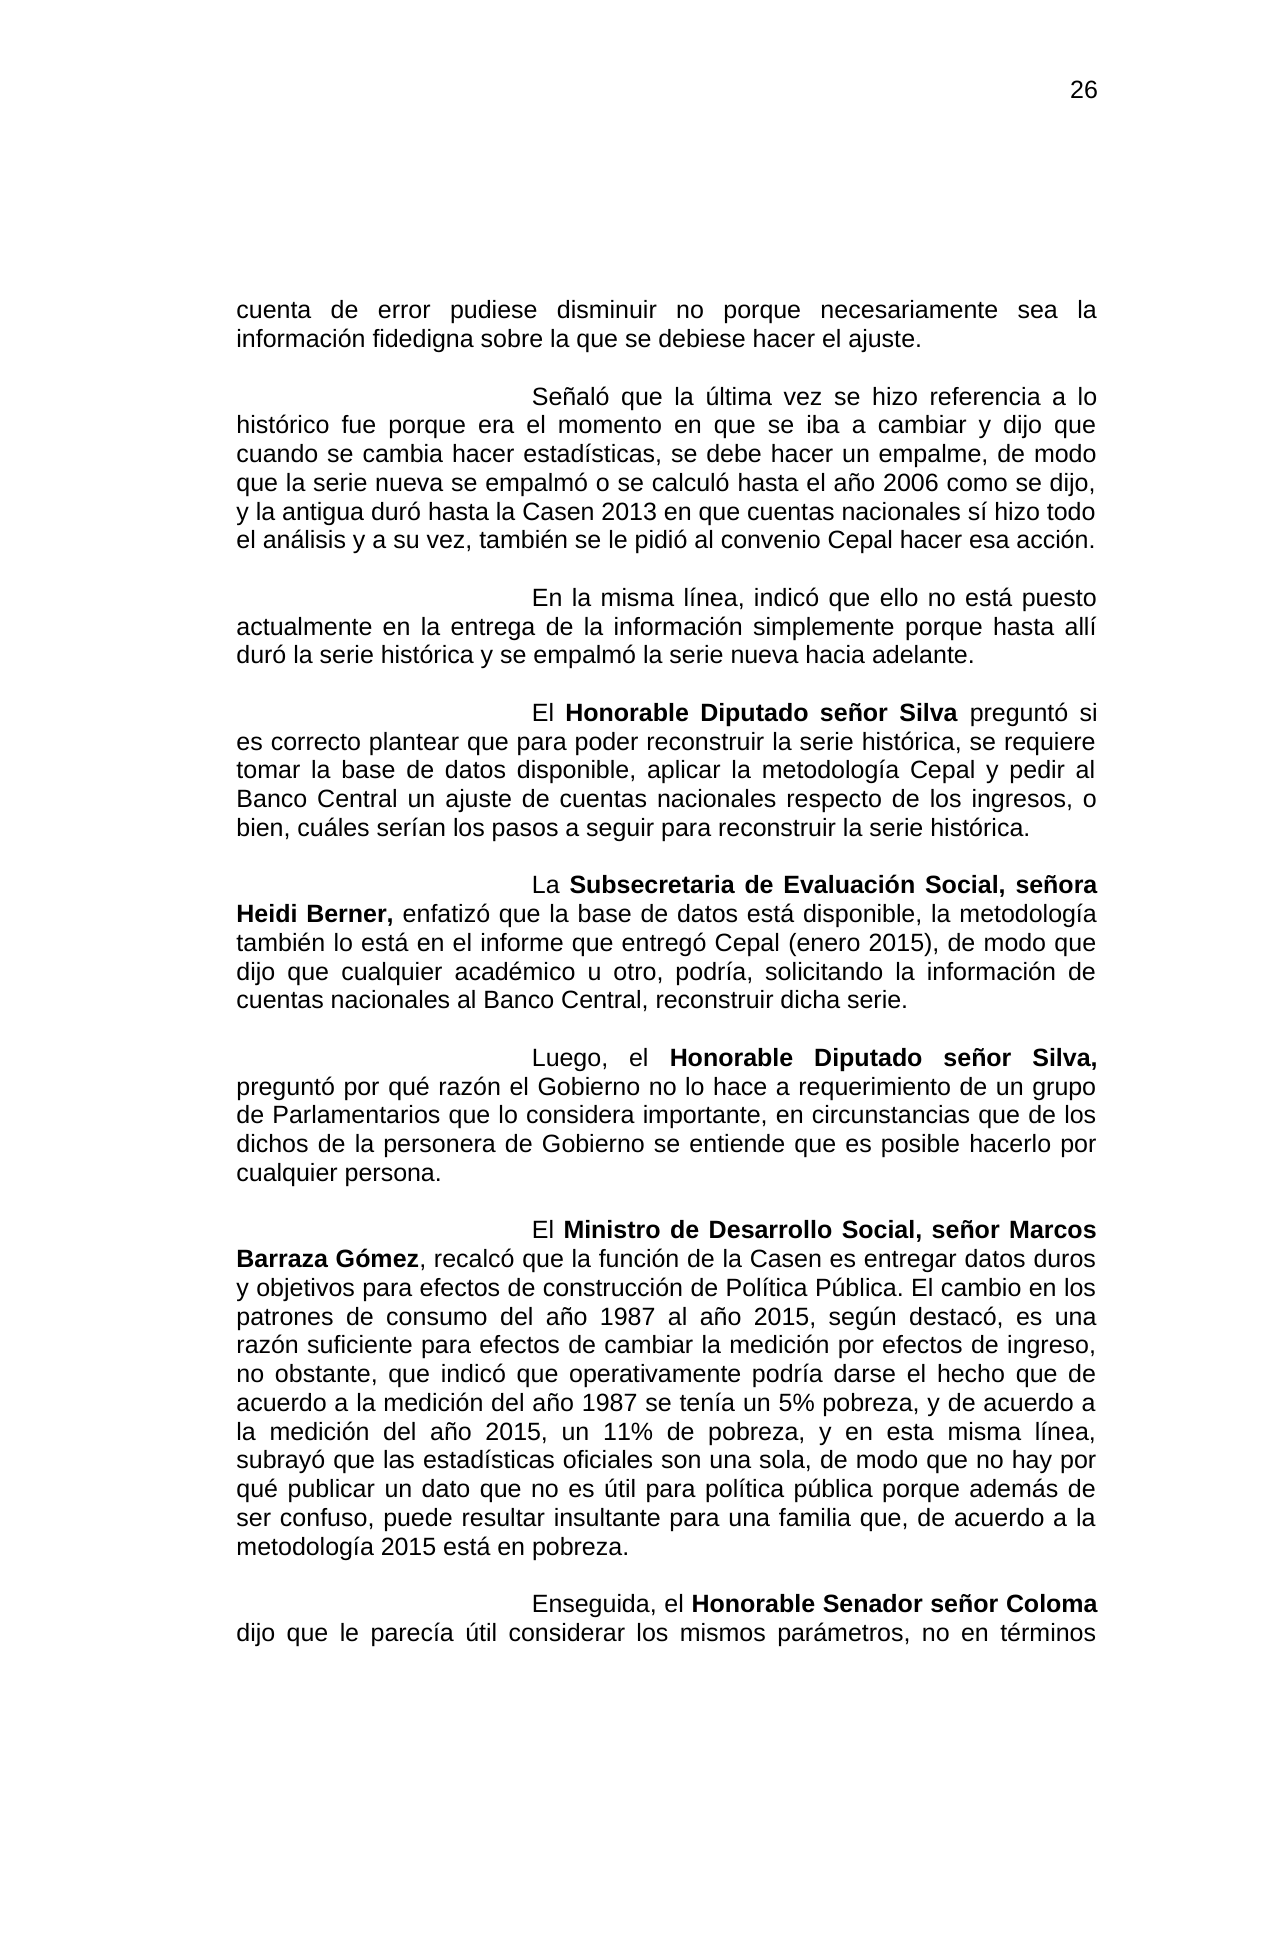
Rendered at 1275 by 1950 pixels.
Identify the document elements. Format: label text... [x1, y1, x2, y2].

text Luego, el Honorable Diputado señor Silva, preguntó por qué razón el Gobierno no lo hace a requerimiento de un grupo de Parlamentarios que lo considera importante, en circunstancias que de los dichos de la personera de Gobierno se entiende que es posible hacerlo por cualquier persona. [236, 1043, 1098, 1187]
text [236, 1589, 1098, 1647]
text El Ministro de Desarrollo Social, señor Marcos Barraza Gómez, recalcó que la función de la Casen es entregar datos duros y objetivos para efectos de construcción de Política Pública. El cambio en los patrones de consumo del año 1987 al año 2015, según destacó, es una razón suficiente para efectos de cambiar la medición por efectos de ingreso, no obstante, que indicó que operativamente podría darse el hecho que de acuerdo a la medición del año 1987 se tenía un 5% pobreza, y de acuerdo a la medición del año 2015, un 11% de pobreza, y en esta misma línea, subrayó que las estadísticas oficiales son una sola, de modo que no hay por qué publicar un dato que no es útil para política pública porque además de ser confuso, puede resultar insultante para una familia que, de acuerdo a la metodología 2015 está en pobreza. [236, 1215, 1098, 1560]
text En la misma línea, indicó que ello no está puesto actualmente en la entrega de la información simplemente porque hasta allí duró la serie histórica y se empalmó la serie nueva hacia adelante. [236, 583, 1098, 669]
text La Subsecretaria de Evaluación Social, señora Heidi Berner, enfatizó que la base de datos está disponible, la metodología también lo está en el informe que entregó Cepal (enero 2015), de modo que dijo que cualquier académico u otro, podría, solicitando la información de cuentas nacionales al Banco Central, reconstruir dicha serie. [236, 870, 1098, 1014]
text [236, 295, 1098, 353]
text El Honorable Diputado señor Silva preguntó si es correcto plantear que para poder reconstruir la serie histórica, se requiere tomar la base de datos disponible, aplicar la metodología Cepal y pedir al Banco Central un ajuste de cuentas nacionales respecto de los ingresos, o bien, cuáles serían los pasos a seguir para reconstruir la serie histórica. [236, 698, 1098, 842]
text Señaló que la última vez se hizo referencia a lo histórico fue porque era el momento en que se iba a cambiar y dijo que cuando se cambia hacer estadísticas, se debe hacer un empalme, de modo que la serie nueva se empalmó o se calculó hasta el año 2006 como se dijo, y la antigua duró hasta la Casen 2013 en que cuentas nacionales sí hizo todo el análisis y a su vez, también se le pidió al convenio Cepal hacer esa acción. [236, 382, 1098, 554]
